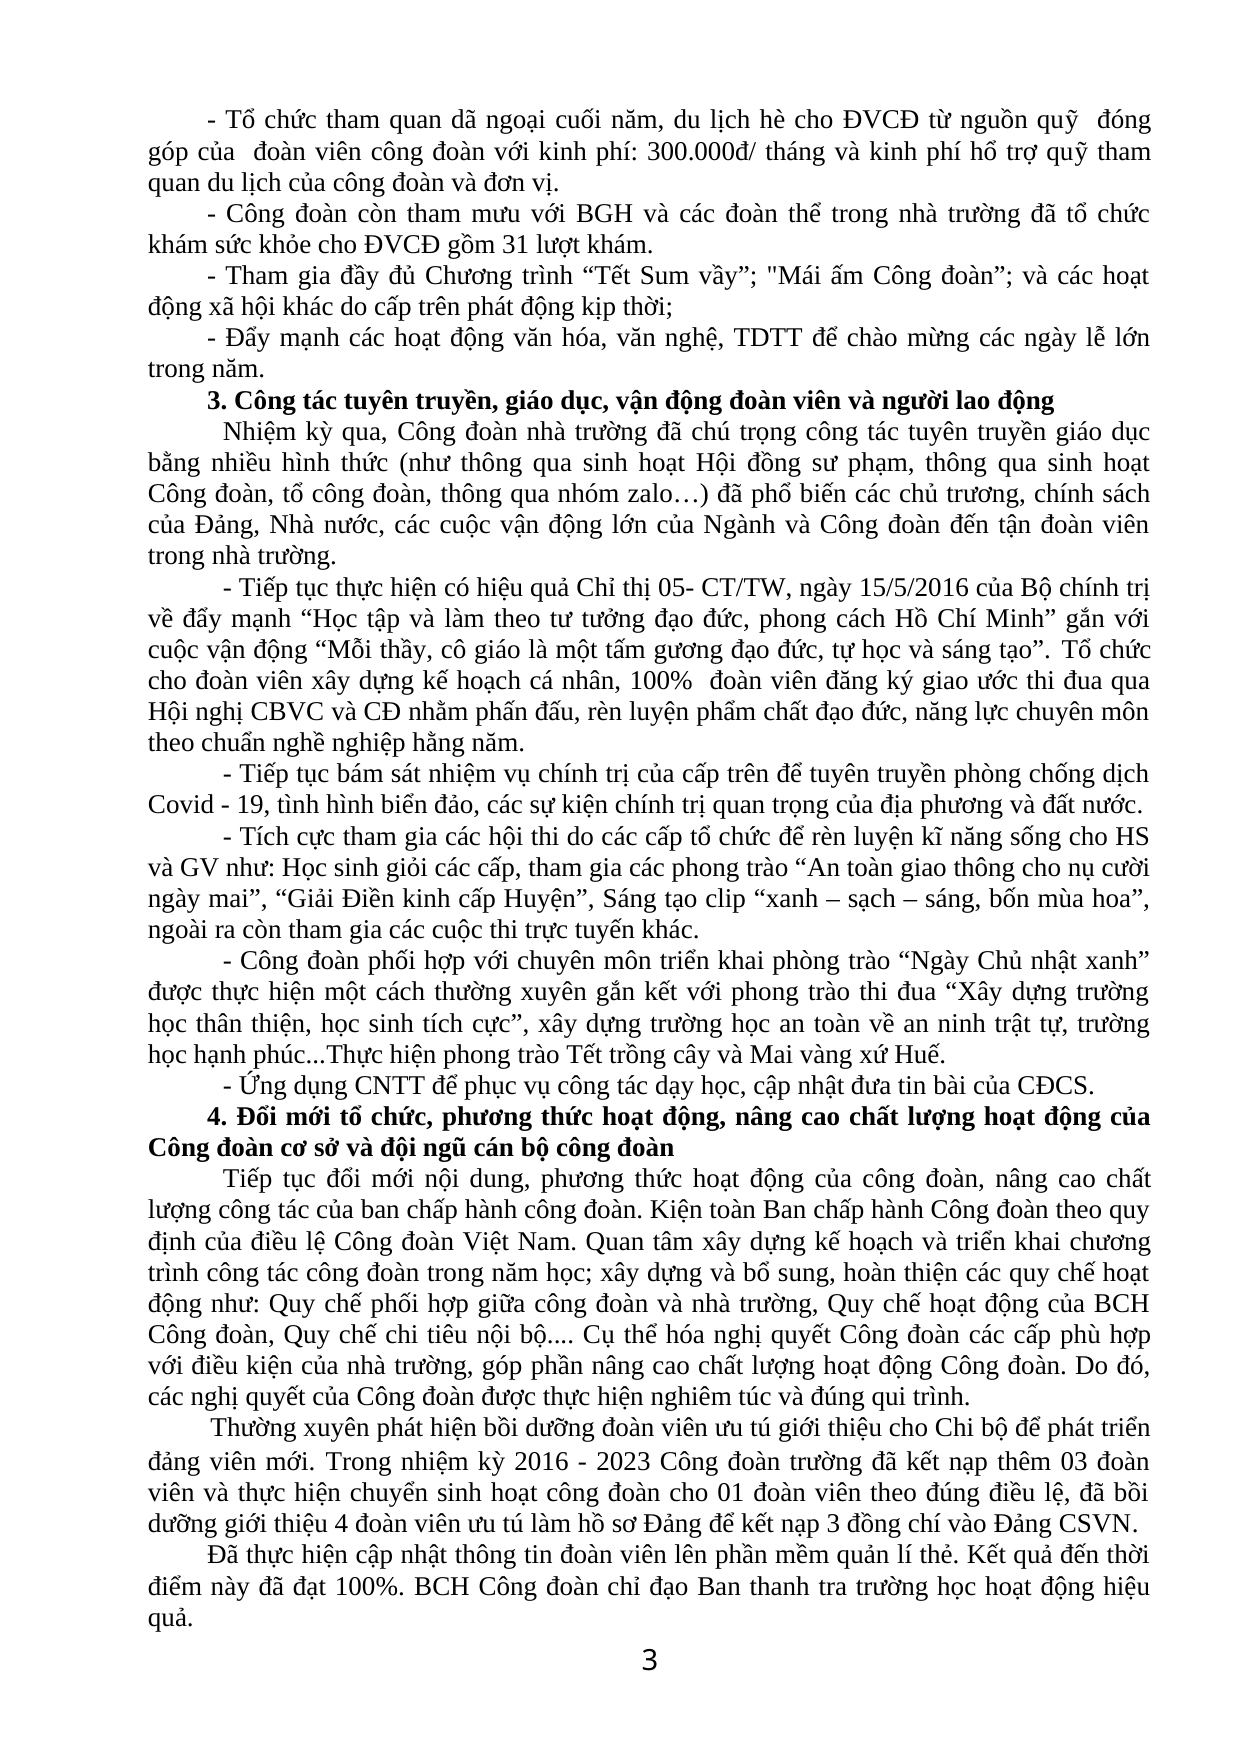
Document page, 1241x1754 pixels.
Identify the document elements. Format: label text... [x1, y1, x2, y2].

text - Đẩy mạnh các hoạt động văn hóa, văn nghệ, TDTT để chào mừng các ngày lễ lớn trong năm. [148, 321, 1152, 384]
text Nhiệm kỳ qua, Công đoàn nhà trường đã chú trọng công tác tuyên truyền giáo dục bằng nhiều hình thức (như thông qua sinh hoạt Hội đồng sư phạm, thông qua sinh hoạt Công đoàn, tổ công đoàn, thông qua nhóm zalo…) đã phổ biến các chủ trương, chính sách của Đảng, Nhà nước, các cuộc vận động lớn của Ngành và Công đoàn đến tận đoàn viên trong nhà trường. [148, 415, 1152, 571]
text 3. Công tác tuyên truyền, giáo dục, vận động đoàn viên và người lao động [148, 384, 1152, 415]
text - Tiếp tục thực hiện có hiệu quả Chỉ thị 05- CT/TW, ngày 15/5/2016 của Bộ chính trị về đẩy mạnh “Học tập và làm theo tư tưởng đạo đức, phong cách Hồ Chí Minh” gắn với cuộc vận động “Mỗi thầy, cô giáo là một tấm gương đạo đức, tự học và sáng tạo”. Tổ chức cho đoàn viên xây dựng kế hoạch cá nhân, 100% đoàn viên đăng ký giao ước thi đua qua Hội nghị CBVC và CĐ nhằm phấn đấu, rèn luyện phẩm chất đạo đức, năng lực chuyên môn theo chuẩn nghề nghiệp hằng năm. [148, 571, 1152, 757]
text - Ứng dụng CNTT để phục vụ công tác dạy học, cập nhật đưa tin bài của CĐCS. [148, 1069, 1152, 1100]
text Tiếp tục đổi mới nội dung, phương thức hoạt động của công đoàn, nâng cao chất lượng công tác của ban chấp hành công đoàn. Kiện toàn Ban chấp hành Công đoàn theo quy định của điều lệ Công đoàn Việt Nam. Quan tâm xây dựng kế hoạch và triển khai chương trình công tác công đoàn trong năm học; xây dựng và bổ sung, hoàn thiện các quy chế hoạt động như: Quy chế phối hợp giữa công đoàn và nhà trường, Quy chế hoạt động của BCH Công đoàn, Quy chế chi tiêu nội bộ.... Cụ thể hóa nghị quyết Công đoàn các cấp phù hợp với điều kiện của nhà trường, góp phần nâng cao chất lượng hoạt động Công đoàn. Do đó, các nghị quyết của Công đoàn được thực hiện nghiêm túc và đúng qui trình. [148, 1162, 1152, 1412]
text - Tham gia đầy đủ Chương trình “Tết Sum vầy”; "Mái ấm Công đoàn”; và các hoạt động xã hội khác do cấp trên phát động kịp thời; [148, 259, 1152, 321]
text 4. Đổi mới tổ chức, phương thức hoạt động, nâng cao chất lượng hoạt động của Công đoàn cơ sở và đội ngũ cán bộ công đoàn [148, 1100, 1152, 1162]
text - Công đoàn còn tham mưu với BGH và các đoàn thể trong nhà trường đã tổ chức khám sức khỏe cho ĐVCĐ gồm 31 lượt khám. [148, 197, 1152, 259]
text - Công đoàn phối hợp với chuyên môn triển khai phòng trào “Ngày Chủ nhật xanh” được thực hiện một cách thường xuyên gắn kết với phong trào thi đua “Xây dựng trường học thân thiện, học sinh tích cực”, xây dựng trường học an toàn về an ninh trật tự, trường học hạnh phúc...Thực hiện phong trào Tết trồng cây và Mai vàng xứ Huế. [148, 944, 1152, 1069]
text - Tiếp tục bám sát nhiệm vụ chính trị của cấp trên để tuyên truyền phòng chống dịch Covid - 19, tình hình biển đảo, các sự kiện chính trị quan trọng của địa phương và đất nước. [148, 757, 1152, 820]
text - Tổ chức tham quan dã ngoại cuối năm, du lịch hè cho ĐVCĐ từ nguồn quỹ đóng góp của đoàn viên công đoàn với kinh phí: 300.000đ/ tháng và kinh phí hổ trợ quỹ tham quan du lịch của công đoàn và đơn vị. [148, 103, 1152, 197]
text - Tích cực tham gia các hội thi do các cấp tổ chức để rèn luyện kĩ năng sống cho HS và GV như: Học sinh giỏi các cấp, tham gia các phong trào “An toàn giao thông cho nụ cười ngày mai”, “Giải Điền kinh cấp Huyện”, Sáng tạo clip “xanh – sạch – sáng, bốn mùa hoa”, ngoài ra còn tham gia các cuộc thi trực tuyến khác. [148, 820, 1152, 944]
text Thường xuyên phát hiện bồi dưỡng đoàn viên ưu tú giới thiệu cho Chi bộ để phát triển đảng viên mới. Trong nhiệm kỳ 2016 - 2023 Công đoàn trường đã kết nạp thêm 03 đoàn viên và thực hiện chuyển sinh hoạt công đoàn cho 01 đoàn viên theo đúng điều lệ, đã bồi dưỡng giới thiệu 4 đoàn viên ưu tú làm hồ sơ Đảng để kết nạp 3 đồng chí vào Đảng CSVN. [148, 1412, 1152, 1538]
text Đã thực hiện cập nhật thông tin đoàn viên lên phần mềm quản lí thẻ. Kết quả đến thời điểm này đã đạt 100%. BCH Công đoàn chỉ đạo Ban thanh tra trường học hoạt động hiệu quả. [148, 1538, 1152, 1632]
